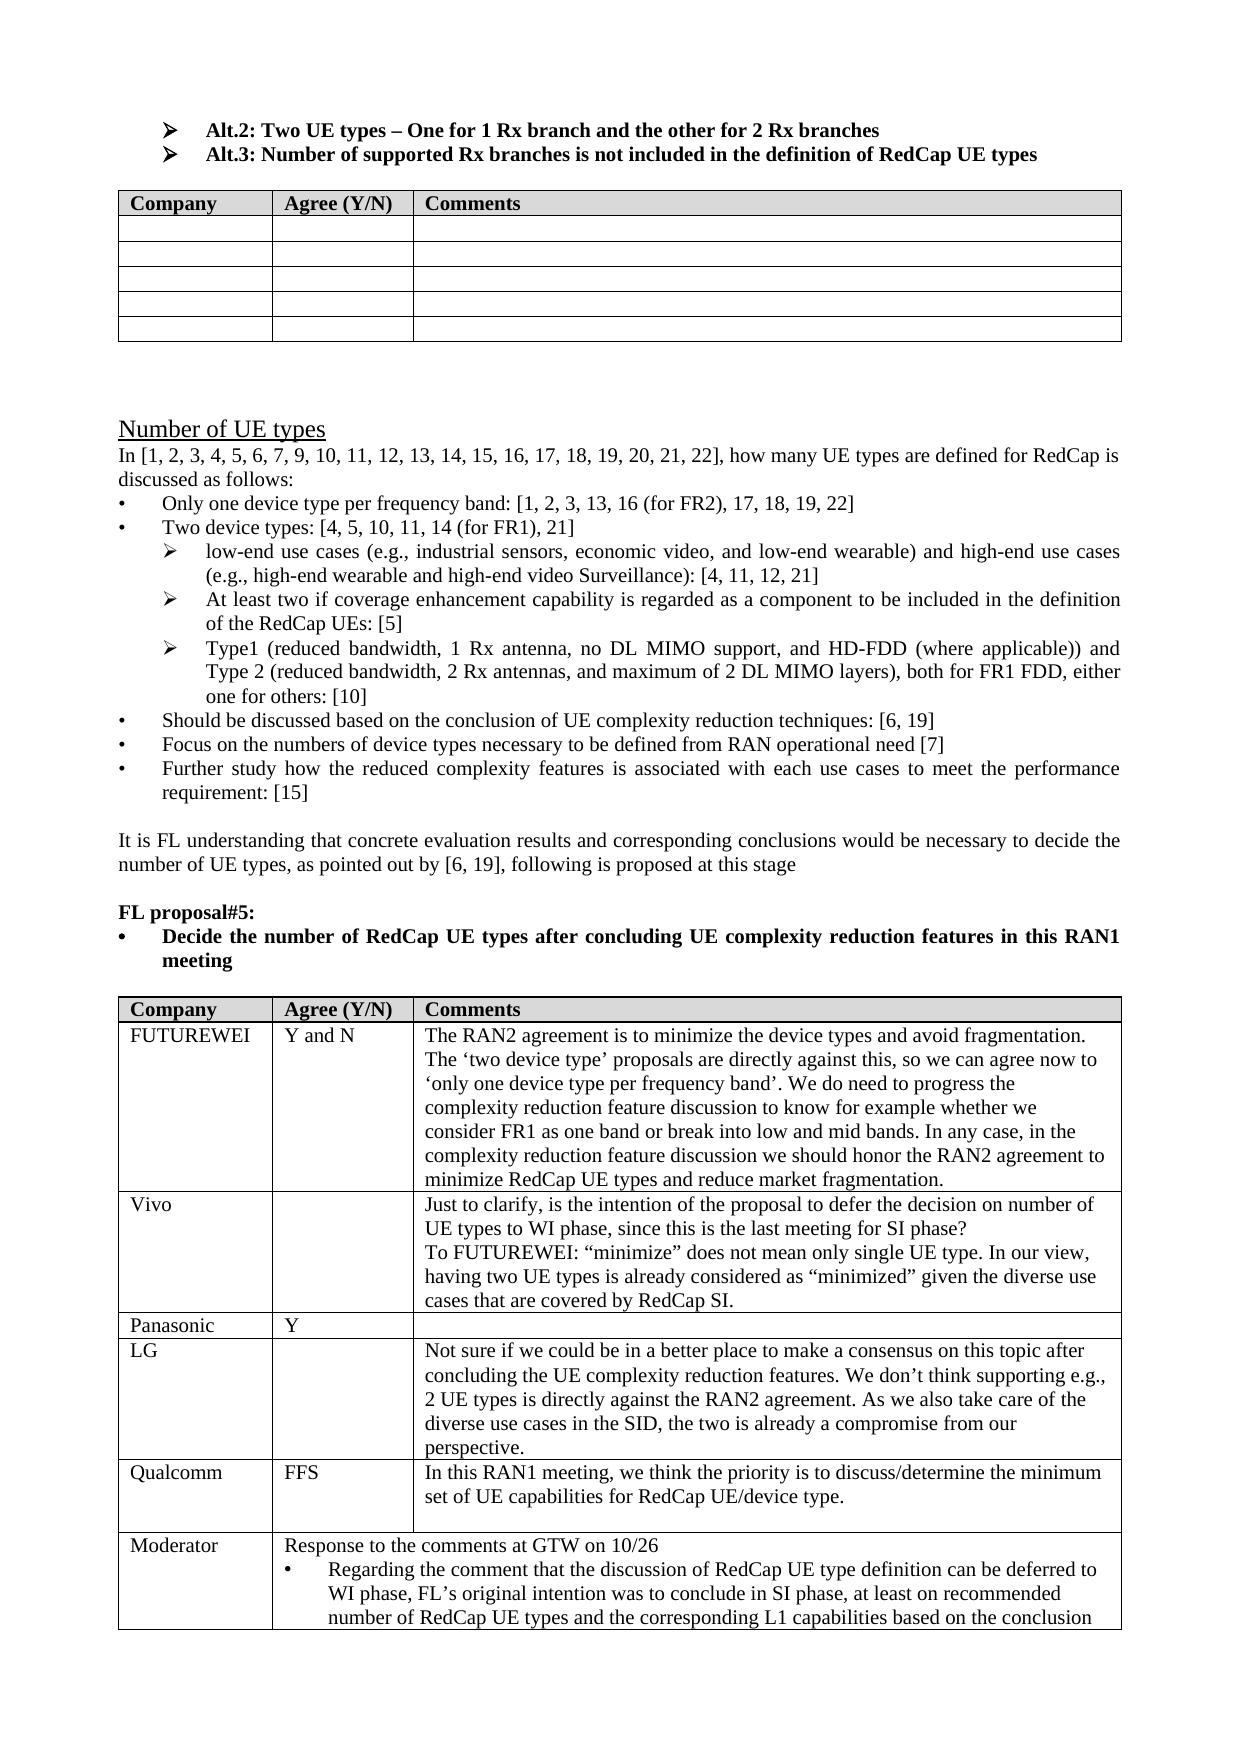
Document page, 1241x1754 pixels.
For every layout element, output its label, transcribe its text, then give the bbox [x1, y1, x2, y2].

table_cell Vivo [119, 1192, 272, 1312]
table_cell [414, 317, 1121, 341]
table_cell [119, 216, 272, 241]
table_cell [119, 267, 272, 291]
table_header Agree (Y/N) [273, 998, 413, 1021]
table_cell Y and N [273, 1023, 413, 1191]
subtitle FL proposal#5: [118, 900, 1122, 924]
text It is FL understanding that concrete evaluation results and corresponding conclusions would be necessary to decide the number of UE types, as pointed out by [6, 19], following is proposed at this stage [118, 828, 1122, 876]
list low-end use cases (e.g., industrial sensors, economic video, and low-end wearable) and high-end use cases (e.g., high-end wearable and high-end video Surveillance): [4, 11, 12, 21] [162, 539, 1122, 587]
list Further study how the reduced complexity features is associated with each use cases to meet the performance requirement: [15] [118, 756, 1122, 804]
table_cell Y [273, 1313, 413, 1337]
table_cell [273, 1192, 413, 1312]
table_cell [119, 292, 272, 316]
list Should be discussed based on the conclusion of UE complexity reduction techniques: [6, 19] [118, 708, 1122, 732]
table_header Comments [414, 191, 1121, 215]
table_cell FUTUREWEI [119, 1023, 272, 1191]
list Focus on the numbers of device types necessary to be defined from RAN operational need [7] [118, 732, 1122, 756]
table_cell Just to clarify, is the intention of the proposal to defer the decision on number of UE types to WI phase, since this is the last meeting for SI phase? To FUTUREWEI: “minimize” does not mean only single UE type. In our view, having two UE types is already considered as “minimized” given the diverse use cases that are covered by RedCap SI. [414, 1192, 1121, 1312]
table_header Company [119, 998, 272, 1021]
table_header Agree (Y/N) [273, 191, 413, 215]
table_cell [273, 242, 413, 266]
list Type1 (reduced bandwidth, 1 Rx antenna, no DL MIMO support, and HD-FDD (where applicable)) and Type 2 (reduced bandwidth, 2 Rx antennas, and maximum of 2 DL MIMO layers), both for FR1 FDD, either one for others: [10] [162, 635, 1122, 708]
table_cell Not sure if we could be in a better place to make a consensus on this topic after concluding the UE complexity reduction features. We don’t think supporting e.g., 2 UE types is directly against the RAN2 agreement. As we also take care of the diverse use cases in the SID, the two is already a compromise from our perspective. [414, 1339, 1121, 1459]
list At least two if coverage enhancement capability is regarded as a component to be included in the definition of the RedCap UEs: [5] [162, 587, 1122, 635]
list Decide the number of RedCap UE types after concluding UE complexity reduction features in this RAN1 meeting [118, 924, 1122, 972]
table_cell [273, 1533, 1121, 1629]
text In [1, 2, 3, 4, 5, 6, 7, 9, 10, 11, 12, 13, 14, 15, 16, 17, 18, 19, 20, 21, 22], how many UE types are defined for RedCap is discussed as follows: [118, 443, 1122, 491]
table_cell [119, 242, 272, 266]
table_cell [414, 216, 1121, 241]
table_cell [119, 317, 272, 341]
list Only one device type per frequency band: [1, 2, 3, 13, 16 (for FR2), 17, 18, 19, 22] [118, 491, 1122, 515]
table_cell [273, 1339, 413, 1459]
table_cell Moderator [119, 1533, 272, 1629]
table_cell [414, 292, 1121, 316]
list Alt.3: Number of supported Rx branches is not included in the definition of RedCap UE types [162, 142, 1122, 166]
table_cell [414, 1313, 1121, 1337]
table_cell FFS [273, 1460, 413, 1532]
table_cell LG [119, 1339, 272, 1459]
table_cell [273, 317, 413, 341]
table_cell [273, 292, 413, 316]
table_header Company [119, 191, 272, 215]
table_header Comments [414, 998, 1121, 1021]
table_cell In this RAN1 meeting, we think the priority is to discuss/determine the minimum set of UE capabilities for RedCap UE/device type. [414, 1460, 1121, 1532]
table_cell [273, 216, 413, 241]
table_cell Panasonic [119, 1313, 272, 1337]
table_cell [273, 267, 413, 291]
list Two device types: [4, 5, 10, 11, 14 (for FR1), 21] [118, 515, 1122, 539]
table_cell Qualcomm [119, 1460, 272, 1532]
table_cell [414, 242, 1121, 266]
list Alt.2: Two UE types – One for 1 Rx branch and the other for 2 Rx branches [162, 118, 1122, 142]
table_cell [414, 267, 1121, 291]
subtitle Number of UE types [118, 414, 1122, 443]
table_cell The RAN2 agreement is to minimize the device types and avoid fragmentation. The ‘two device type’ proposals are directly against this, so we can agree now to ‘only one device type per frequency band’. We do need to progress the complexity reduction feature discussion to know for example whether we consider FR1 as one band or break into low and mid bands. In any case, in the complexity reduction feature discussion we should honor the RAN2 agreement to minimize RedCap UE types and reduce market fragmentation. [414, 1023, 1121, 1191]
